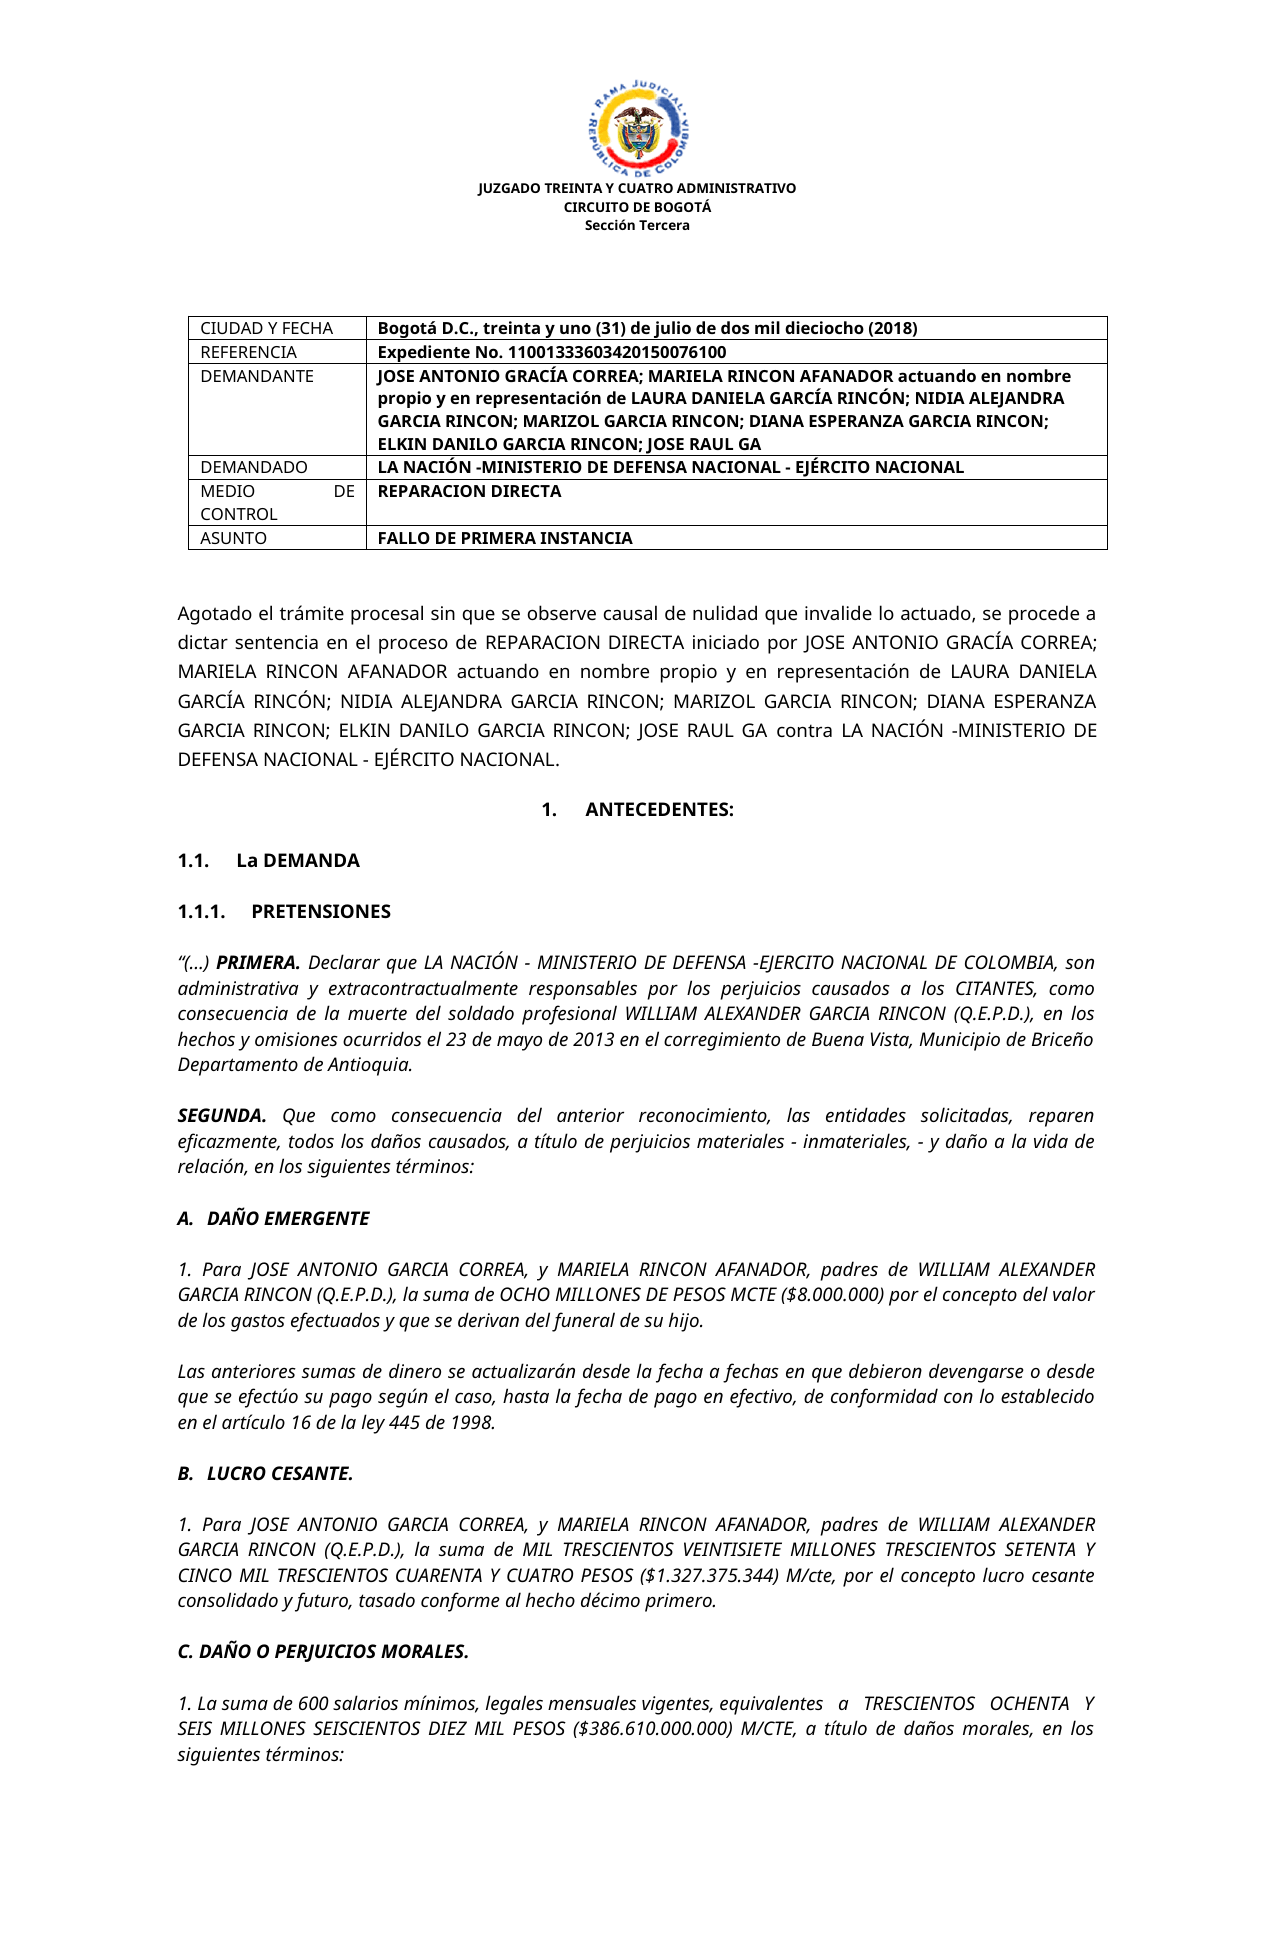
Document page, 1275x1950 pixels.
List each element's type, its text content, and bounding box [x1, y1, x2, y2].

table_cell LA NACIÓN -MINISTERIO DE DEFENSA NACIONAL - EJÉRCITO NACIONAL [367, 456, 1107, 479]
text Agotado el trámite procesal sin que se observe causal de nulidad que invalide lo actuado, se procede a dictar sentencia en el proceso de REPARACION DIRECTA iniciado por JOSE ANTONIO GRACÍA CORREA; MARIELA RINCON AFANADOR actuando en nombre propio y en representación de LAURA DANIELA GARCÍA RINCÓN; NIDIA ALEJANDRA GARCIA RINCON; MARIZOL GARCIA RINCON; DIANA ESPERANZA GARCIA RINCON; ELKIN DANILO GARCIA RINCON; JOSE RAUL GA contra LA NACIÓN -MINISTERIO DE DEFENSA NACIONAL - EJÉRCITO NACIONAL. [177, 600, 1098, 772]
text C. DAÑO O PERJUICIOS MORALES. [177, 1639, 1098, 1664]
text A. DAÑO EMERGENTE [177, 1205, 1098, 1230]
table_cell REFERENCIA [189, 340, 366, 363]
text 1. Para JOSE ANTONIO GARCIA CORREA, y MARIELA RINCON AFANADOR, padres de WILLIAM ALEXANDER GARCIA RINCON (Q.E.P.D.), la suma de MIL TRESCIENTOS VEINTISIETE MILLONES TRESCIENTOS SETENTA Y CINCO MIL TRESCIENTOS CUARENTA Y CUATRO PESOS ($1.327.375.344) M/cte, por el concepto lucro cesante consolidado y futuro, tasado conforme al hecho décimo primero. [177, 1511, 1098, 1613]
table_cell REPARACION DIRECTA [367, 480, 1107, 525]
text B. LUCRO CESANTE. [177, 1460, 1098, 1486]
table_cell DEMANDADO [189, 456, 366, 479]
table_header CIUDAD Y FECHA [189, 317, 366, 339]
picture [582, 73, 693, 180]
table_cell Expediente No. 11001333603420150076100 [367, 340, 1107, 363]
list La DEMANDA [177, 848, 1098, 873]
table_cell FALLO DE PRIMERA INSTANCIA [367, 526, 1107, 549]
table_cell JOSE ANTONIO GRACÍA CORREA; MARIELA RINCON AFANADOR actuando en nombre propio y en representación de LAURA DANIELA GARCÍA RINCÓN; NIDIA ALEJANDRA GARCIA RINCON; MARIZOL GARCIA RINCON; DIANA ESPERANZA GARCIA RINCON; ELKIN DANILO GARCIA RINCON; JOSE RAUL GA [367, 364, 1107, 455]
list ANTECEDENTES: [177, 797, 1098, 822]
text 1. Para JOSE ANTONIO GARCIA CORREA, y MARIELA RINCON AFANADOR, padres de WILLIAM ALEXANDER GARCIA RINCON (Q.E.P.D.), la suma de OCHO MILLONES DE PESOS MCTE ($8.000.000) por el concepto del valor de los gastos efectuados y que se derivan del funeral de su hijo. [177, 1256, 1098, 1332]
table_cell ASUNTO [189, 526, 366, 549]
text SEGUNDA. Que como consecuencia del anterior reconocimiento, las entidades solicitadas, reparen eficazmente, todos los daños causados, a título de perjuicios materiales - inmateriales, - y daño a la vida de relación, en los siguientes términos: [177, 1103, 1098, 1179]
list PRETENSIONES [177, 899, 1098, 924]
text 1. La suma de 600 salarios mínimos, legales mensuales vigentes, equivalentes a TRESCIENTOS OCHENTA Y SEIS MILLONES SEISCIENTOS DIEZ MIL PESOS ($386.610.000.000) M/CTE, a título de daños morales, en los siguientes términos: [177, 1690, 1098, 1766]
table_cell DEMANDANTE [189, 364, 366, 455]
list “(…) PRIMERA. Declarar que LA NACIÓN - MINISTERIO DE DEFENSA -EJERCITO NACIONAL DE COLOMBIA, son administrativa y extracontractualmente responsables por los perjuicios causados a los CITANTES, como consecuencia de la muerte del soldado profesional WILLIAM ALEXANDER GARCIA RINCON (Q.E.P.D.), en los hechos y omisiones ocurridos el 23 de mayo de 2013 en el corregimiento de Buena Vista, Municipio de Briceño Departamento de Antioquia. [177, 950, 1098, 1077]
table_header Bogotá D.C., treinta y uno (31) de julio de dos mil dieciocho (2018) [367, 317, 1107, 339]
table_cell MEDIO DE CONTROL [189, 480, 366, 525]
